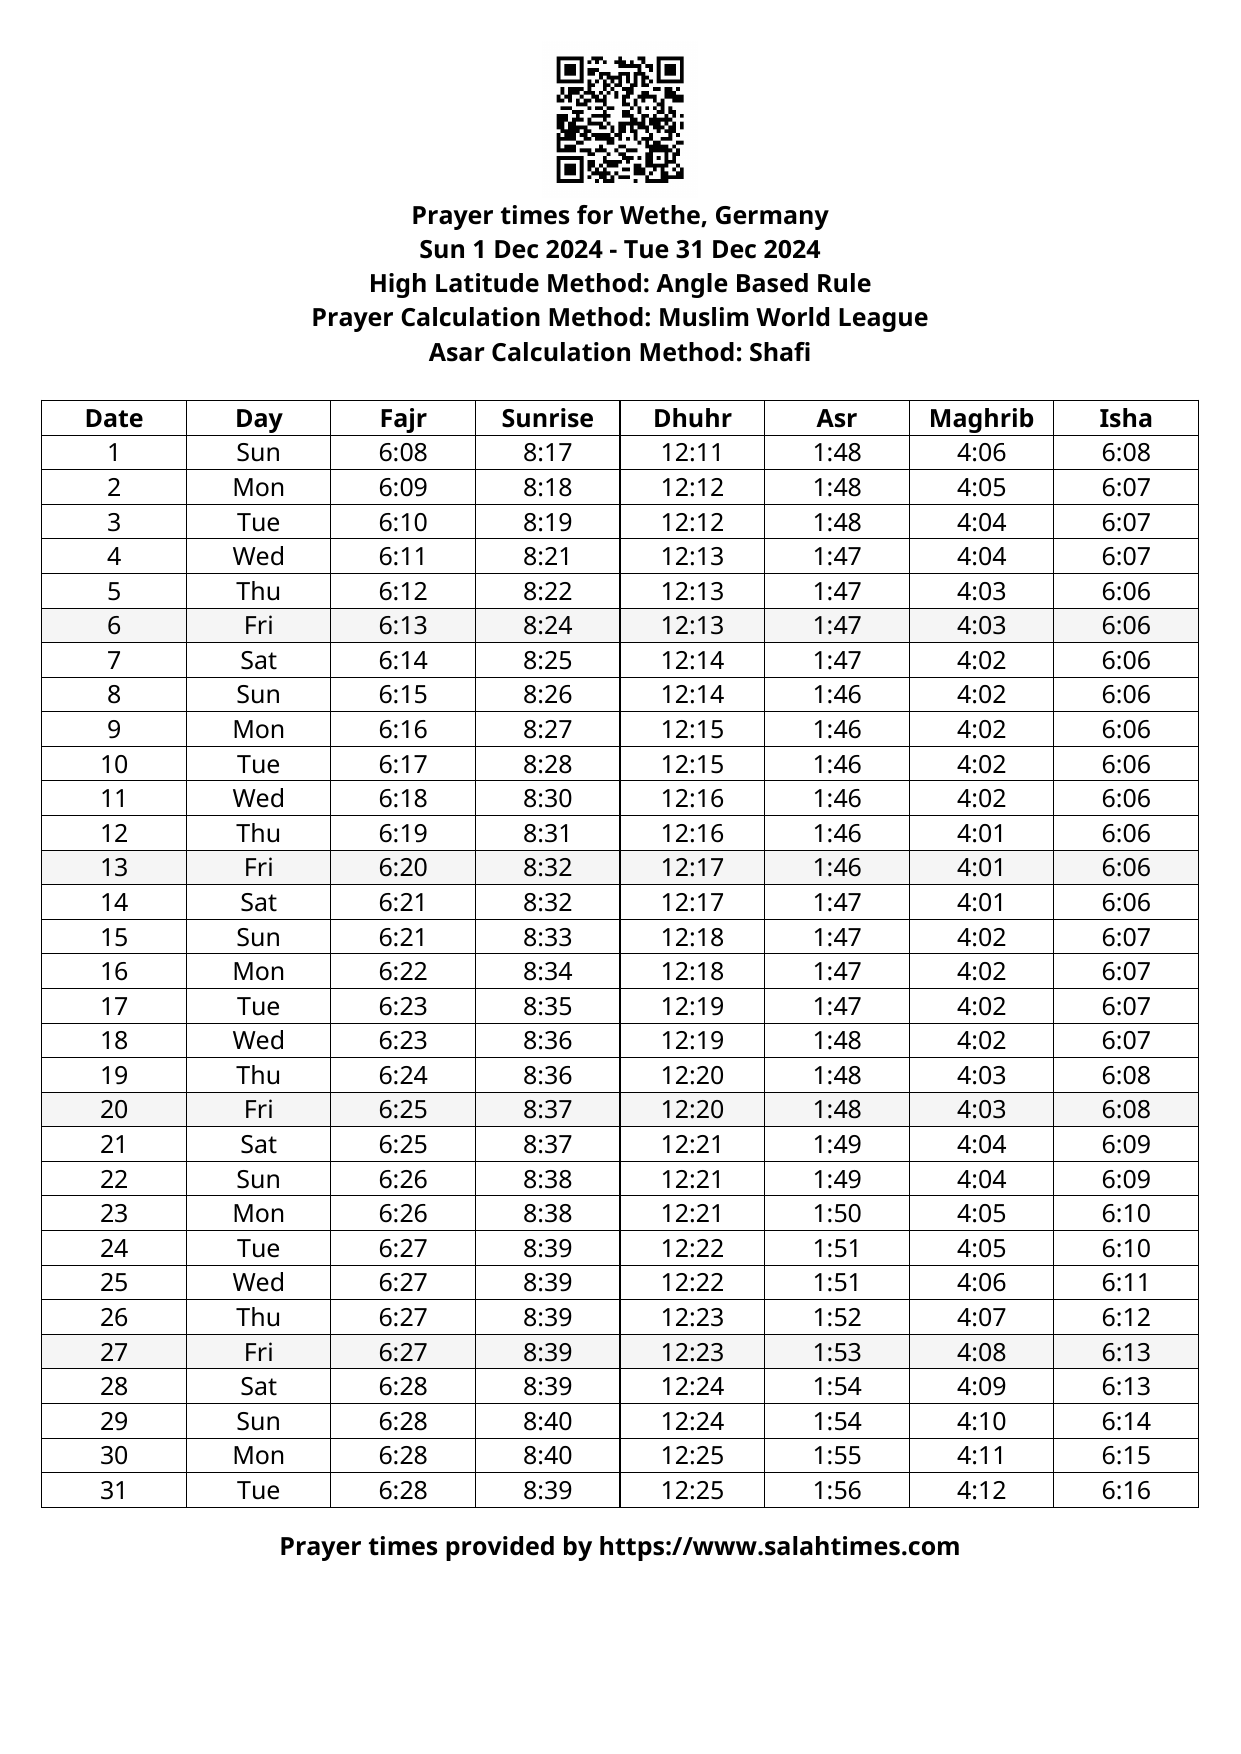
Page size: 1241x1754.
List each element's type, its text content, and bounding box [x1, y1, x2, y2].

table_cell 1:51 [765, 1266, 909, 1299]
table_cell Sun [187, 436, 330, 469]
table_cell 6:26 [331, 1162, 475, 1195]
table_cell 6:27 [331, 1266, 475, 1299]
table_header Sunrise [476, 401, 619, 434]
table_cell Fri [187, 851, 330, 884]
table_cell 12:15 [621, 712, 764, 746]
table_cell 1:49 [765, 1162, 909, 1195]
table_cell 25 [42, 1266, 186, 1299]
table_cell 8:26 [476, 678, 619, 711]
table_cell 6:07 [1054, 989, 1198, 1022]
table_cell 1:47 [765, 643, 909, 677]
table_cell 20 [42, 1093, 186, 1126]
table_cell 8:39 [476, 1300, 619, 1334]
table_cell 6:21 [331, 885, 475, 919]
table_cell 1:48 [765, 1058, 909, 1092]
table_cell 8:25 [476, 643, 619, 677]
table_cell 12:18 [621, 954, 764, 988]
table_cell 12:20 [621, 1058, 764, 1092]
table_cell 12:21 [621, 1127, 764, 1161]
table_cell 6:21 [331, 920, 475, 953]
table_cell 6:07 [1054, 470, 1198, 504]
table_cell Sat [187, 643, 330, 677]
table_cell 1 [42, 436, 186, 469]
table_cell 6:07 [1054, 505, 1198, 538]
table_cell 4:03 [910, 609, 1053, 642]
table_cell 17 [42, 989, 186, 1022]
table_cell Fri [187, 1093, 330, 1126]
table_cell 8:21 [476, 539, 619, 573]
table_cell Sat [187, 1127, 330, 1161]
table_cell Tue [187, 747, 330, 780]
table_cell 6:08 [1054, 1093, 1198, 1126]
table_cell 12:17 [621, 885, 764, 919]
table_cell 1:56 [765, 1473, 909, 1507]
table_cell 12:18 [621, 920, 764, 953]
table_cell 30 [42, 1439, 186, 1472]
table_cell 6:06 [1054, 574, 1198, 607]
table_cell Wed [187, 781, 330, 815]
table_cell 4:11 [910, 1439, 1053, 1472]
table_cell 4:05 [910, 1231, 1053, 1264]
table_cell 22 [42, 1162, 186, 1195]
table_cell 1:48 [765, 1093, 909, 1126]
table_header Dhuhr [621, 401, 764, 434]
table_cell 12:12 [621, 470, 764, 504]
table_header Isha [1054, 401, 1198, 434]
table_cell 6 [42, 609, 186, 642]
table_cell 8:32 [476, 885, 619, 919]
table_cell 1:54 [765, 1369, 909, 1403]
table_cell 23 [42, 1196, 186, 1230]
table_cell 4:04 [910, 1127, 1053, 1161]
table_cell 8:39 [476, 1473, 619, 1507]
table_cell 6:06 [1054, 816, 1198, 849]
table_cell 6:28 [331, 1473, 475, 1507]
table_cell 1:55 [765, 1439, 909, 1472]
table_cell 8:34 [476, 954, 619, 988]
table_cell 6:28 [331, 1369, 475, 1403]
table_cell 12:14 [621, 643, 764, 677]
table_cell 6:08 [1054, 1058, 1198, 1092]
table_cell Wed [187, 1024, 330, 1057]
table_cell 31 [42, 1473, 186, 1507]
table_cell 6:22 [331, 954, 475, 988]
table_cell 6:11 [1054, 1266, 1198, 1299]
table_cell 19 [42, 1058, 186, 1092]
table_cell 8:19 [476, 505, 619, 538]
table_cell 6:06 [1054, 678, 1198, 711]
table_cell 4:03 [910, 1093, 1053, 1126]
table_cell 12:25 [621, 1473, 764, 1507]
table_cell Thu [187, 1300, 330, 1334]
table_cell 6:28 [331, 1439, 475, 1472]
table_header Maghrib [910, 401, 1053, 434]
table_cell 4:06 [910, 1266, 1053, 1299]
table_cell 4:08 [910, 1335, 1053, 1368]
table_cell 8:39 [476, 1335, 619, 1368]
table_cell 4:02 [910, 954, 1053, 988]
table_cell 12:22 [621, 1231, 764, 1264]
table_cell 6:06 [1054, 851, 1198, 884]
table_cell 6:14 [1054, 1404, 1198, 1437]
picture [542, 41, 699, 198]
table_cell 6:18 [331, 781, 475, 815]
table_cell 12:24 [621, 1404, 764, 1437]
table_cell 6:27 [331, 1335, 475, 1368]
table_header Asr [765, 401, 909, 434]
table_cell 8:38 [476, 1162, 619, 1195]
table_cell 4:02 [910, 781, 1053, 815]
table_cell 12:13 [621, 574, 764, 607]
table_cell 12:19 [621, 1024, 764, 1057]
table_cell 6:06 [1054, 643, 1198, 677]
text High Latitude Method: Angle Based Rule [42, 266, 1198, 300]
table_cell 9 [42, 712, 186, 746]
table_cell 14 [42, 885, 186, 919]
table_cell 4:12 [910, 1473, 1053, 1507]
table_cell 6:26 [331, 1196, 475, 1230]
table_cell Wed [187, 539, 330, 573]
table_cell Tue [187, 505, 330, 538]
table_cell Tue [187, 989, 330, 1022]
table_cell 6:13 [331, 609, 475, 642]
table_cell 6:24 [331, 1058, 475, 1092]
table_cell 6:25 [331, 1093, 475, 1126]
table_cell 8:35 [476, 989, 619, 1022]
table_cell 16 [42, 954, 186, 988]
table_cell 4:01 [910, 816, 1053, 849]
table_cell 2 [42, 470, 186, 504]
table_cell 1:47 [765, 609, 909, 642]
table_cell 6:12 [1054, 1300, 1198, 1334]
table_cell 6:07 [1054, 920, 1198, 953]
text Prayer times for Wethe, Germany [42, 198, 1198, 232]
table_cell 8:28 [476, 747, 619, 780]
table_header Fajr [331, 401, 475, 434]
table_cell 6:07 [1054, 1024, 1198, 1057]
table_cell 1:54 [765, 1404, 909, 1437]
table_cell 15 [42, 920, 186, 953]
table_cell 4:01 [910, 885, 1053, 919]
table_cell 12:19 [621, 989, 764, 1022]
table_cell 4:02 [910, 920, 1053, 953]
table_cell Mon [187, 1439, 330, 1472]
table_cell 8:17 [476, 436, 619, 469]
table_cell 12:21 [621, 1162, 764, 1195]
table_cell 6:06 [1054, 609, 1198, 642]
table_cell Fri [187, 1335, 330, 1368]
table_cell 12:24 [621, 1369, 764, 1403]
table_cell 12:13 [621, 609, 764, 642]
table_cell 6:08 [1054, 436, 1198, 469]
table_cell 5 [42, 574, 186, 607]
table_cell Sat [187, 1369, 330, 1403]
table_cell Mon [187, 712, 330, 746]
table_cell 1:52 [765, 1300, 909, 1334]
table_cell 12:21 [621, 1196, 764, 1230]
table_cell 1:46 [765, 816, 909, 849]
table_cell Thu [187, 1058, 330, 1092]
table_cell Thu [187, 816, 330, 849]
table_cell 4:02 [910, 643, 1053, 677]
table_cell 6:10 [1054, 1196, 1198, 1230]
table_cell 8:32 [476, 851, 619, 884]
table_cell 6:06 [1054, 781, 1198, 815]
table_cell 3 [42, 505, 186, 538]
table_cell 4:02 [910, 712, 1053, 746]
table_cell 6:27 [331, 1231, 475, 1264]
table_cell 6:11 [331, 539, 475, 573]
table_cell 12:15 [621, 747, 764, 780]
table_cell 1:51 [765, 1231, 909, 1264]
table_cell 12:16 [621, 781, 764, 815]
table_cell 6:19 [331, 816, 475, 849]
table_cell 1:46 [765, 747, 909, 780]
table_cell Mon [187, 954, 330, 988]
table_cell 6:06 [1054, 712, 1198, 746]
table_cell 4 [42, 539, 186, 573]
table_cell 27 [42, 1335, 186, 1368]
table_cell 6:09 [1054, 1162, 1198, 1195]
table_cell 12 [42, 816, 186, 849]
table_cell 1:48 [765, 1024, 909, 1057]
table_cell 6:13 [1054, 1335, 1198, 1368]
table_cell 4:06 [910, 436, 1053, 469]
table_cell 1:46 [765, 712, 909, 746]
table_cell 1:47 [765, 885, 909, 919]
table_cell 6:15 [1054, 1439, 1198, 1472]
table_cell 8:37 [476, 1127, 619, 1161]
table_cell Wed [187, 1266, 330, 1299]
table_cell 6:16 [331, 712, 475, 746]
table_cell 12:14 [621, 678, 764, 711]
table_cell 4:09 [910, 1369, 1053, 1403]
table_cell 6:25 [331, 1127, 475, 1161]
table_cell 1:48 [765, 505, 909, 538]
text Sun 1 Dec 2024 - Tue 31 Dec 2024 [42, 232, 1198, 266]
table_cell 8:39 [476, 1266, 619, 1299]
table_header Day [187, 401, 330, 434]
table_cell 12:23 [621, 1300, 764, 1334]
table_cell 1:46 [765, 851, 909, 884]
table_cell 4:04 [910, 1162, 1053, 1195]
table_cell 4:03 [910, 1058, 1053, 1092]
table_cell 8:36 [476, 1058, 619, 1092]
table_cell 24 [42, 1231, 186, 1264]
table_cell 4:04 [910, 539, 1053, 573]
table_cell 6:27 [331, 1300, 475, 1334]
table_cell 6:15 [331, 678, 475, 711]
table_cell 7 [42, 643, 186, 677]
table_cell 11 [42, 781, 186, 815]
table_cell 18 [42, 1024, 186, 1057]
table_cell 1:47 [765, 539, 909, 573]
text Asar Calculation Method: Shafi [42, 334, 1198, 368]
table_cell 13 [42, 851, 186, 884]
table_cell 1:48 [765, 470, 909, 504]
table_cell 8:33 [476, 920, 619, 953]
table_cell 1:47 [765, 920, 909, 953]
table_cell Sun [187, 1162, 330, 1195]
table_cell 4:01 [910, 851, 1053, 884]
table_cell 12:20 [621, 1093, 764, 1126]
table_cell 1:49 [765, 1127, 909, 1161]
table_cell 21 [42, 1127, 186, 1161]
table_cell 8:37 [476, 1093, 619, 1126]
table_cell 8:40 [476, 1404, 619, 1437]
table_cell 6:17 [331, 747, 475, 780]
table_cell 1:46 [765, 781, 909, 815]
table_cell 12:11 [621, 436, 764, 469]
table_cell 1:53 [765, 1335, 909, 1368]
table_cell 6:12 [331, 574, 475, 607]
table_cell 4:05 [910, 470, 1053, 504]
table_cell 6:20 [331, 851, 475, 884]
table_cell Sun [187, 1404, 330, 1437]
table_cell 8:31 [476, 816, 619, 849]
table_cell 4:02 [910, 678, 1053, 711]
table_cell 8:38 [476, 1196, 619, 1230]
table_cell 4:02 [910, 989, 1053, 1022]
table_cell 6:07 [1054, 954, 1198, 988]
table_cell 4:07 [910, 1300, 1053, 1334]
table_cell 1:50 [765, 1196, 909, 1230]
table_cell Tue [187, 1473, 330, 1507]
table_cell 6:13 [1054, 1369, 1198, 1403]
table_cell 8:18 [476, 470, 619, 504]
table_cell 8:22 [476, 574, 619, 607]
table_cell 4:03 [910, 574, 1053, 607]
table_cell Sat [187, 885, 330, 919]
table_cell 8:39 [476, 1231, 619, 1264]
table_cell Mon [187, 1196, 330, 1230]
table_cell 6:09 [1054, 1127, 1198, 1161]
table_cell Fri [187, 609, 330, 642]
table_cell 8:30 [476, 781, 619, 815]
table_cell 12:12 [621, 505, 764, 538]
table_cell 6:08 [331, 436, 475, 469]
table_cell 12:16 [621, 816, 764, 849]
table_cell 8:24 [476, 609, 619, 642]
table_cell 26 [42, 1300, 186, 1334]
table_cell 6:16 [1054, 1473, 1198, 1507]
table_cell 6:28 [331, 1404, 475, 1437]
table_cell 4:04 [910, 505, 1053, 538]
table_cell Thu [187, 574, 330, 607]
table_cell 12:17 [621, 851, 764, 884]
text Prayer Calculation Method: Muslim World League [42, 300, 1198, 334]
table_cell 6:10 [331, 505, 475, 538]
table_cell 6:14 [331, 643, 475, 677]
text Prayer times provided by https://www.salahtimes.com [42, 1528, 1198, 1563]
table_cell 10 [42, 747, 186, 780]
table_cell 6:06 [1054, 885, 1198, 919]
table_cell 12:23 [621, 1335, 764, 1368]
table_cell Sun [187, 678, 330, 711]
table_cell 8:27 [476, 712, 619, 746]
table_cell 1:47 [765, 989, 909, 1022]
table_cell 6:06 [1054, 747, 1198, 780]
table_cell 12:25 [621, 1439, 764, 1472]
table_cell 6:23 [331, 1024, 475, 1057]
table_cell Mon [187, 470, 330, 504]
table_cell 8 [42, 678, 186, 711]
table_cell 4:10 [910, 1404, 1053, 1437]
table_cell 1:46 [765, 678, 909, 711]
table_cell 4:05 [910, 1196, 1053, 1230]
table_header Date [42, 401, 186, 434]
table_cell 29 [42, 1404, 186, 1437]
table_cell 1:47 [765, 574, 909, 607]
table_cell 6:09 [331, 470, 475, 504]
table_cell 8:36 [476, 1024, 619, 1057]
table_cell Tue [187, 1231, 330, 1264]
table_cell 12:13 [621, 539, 764, 573]
table_cell 12:22 [621, 1266, 764, 1299]
table_cell 4:02 [910, 747, 1053, 780]
table_cell 6:23 [331, 989, 475, 1022]
table_cell 8:39 [476, 1369, 619, 1403]
table_cell 1:47 [765, 954, 909, 988]
table_cell 4:02 [910, 1024, 1053, 1057]
table_cell 6:10 [1054, 1231, 1198, 1264]
table_cell 28 [42, 1369, 186, 1403]
table_cell Sun [187, 920, 330, 953]
table_cell 1:48 [765, 436, 909, 469]
table_cell 6:07 [1054, 539, 1198, 573]
table_cell 8:40 [476, 1439, 619, 1472]
